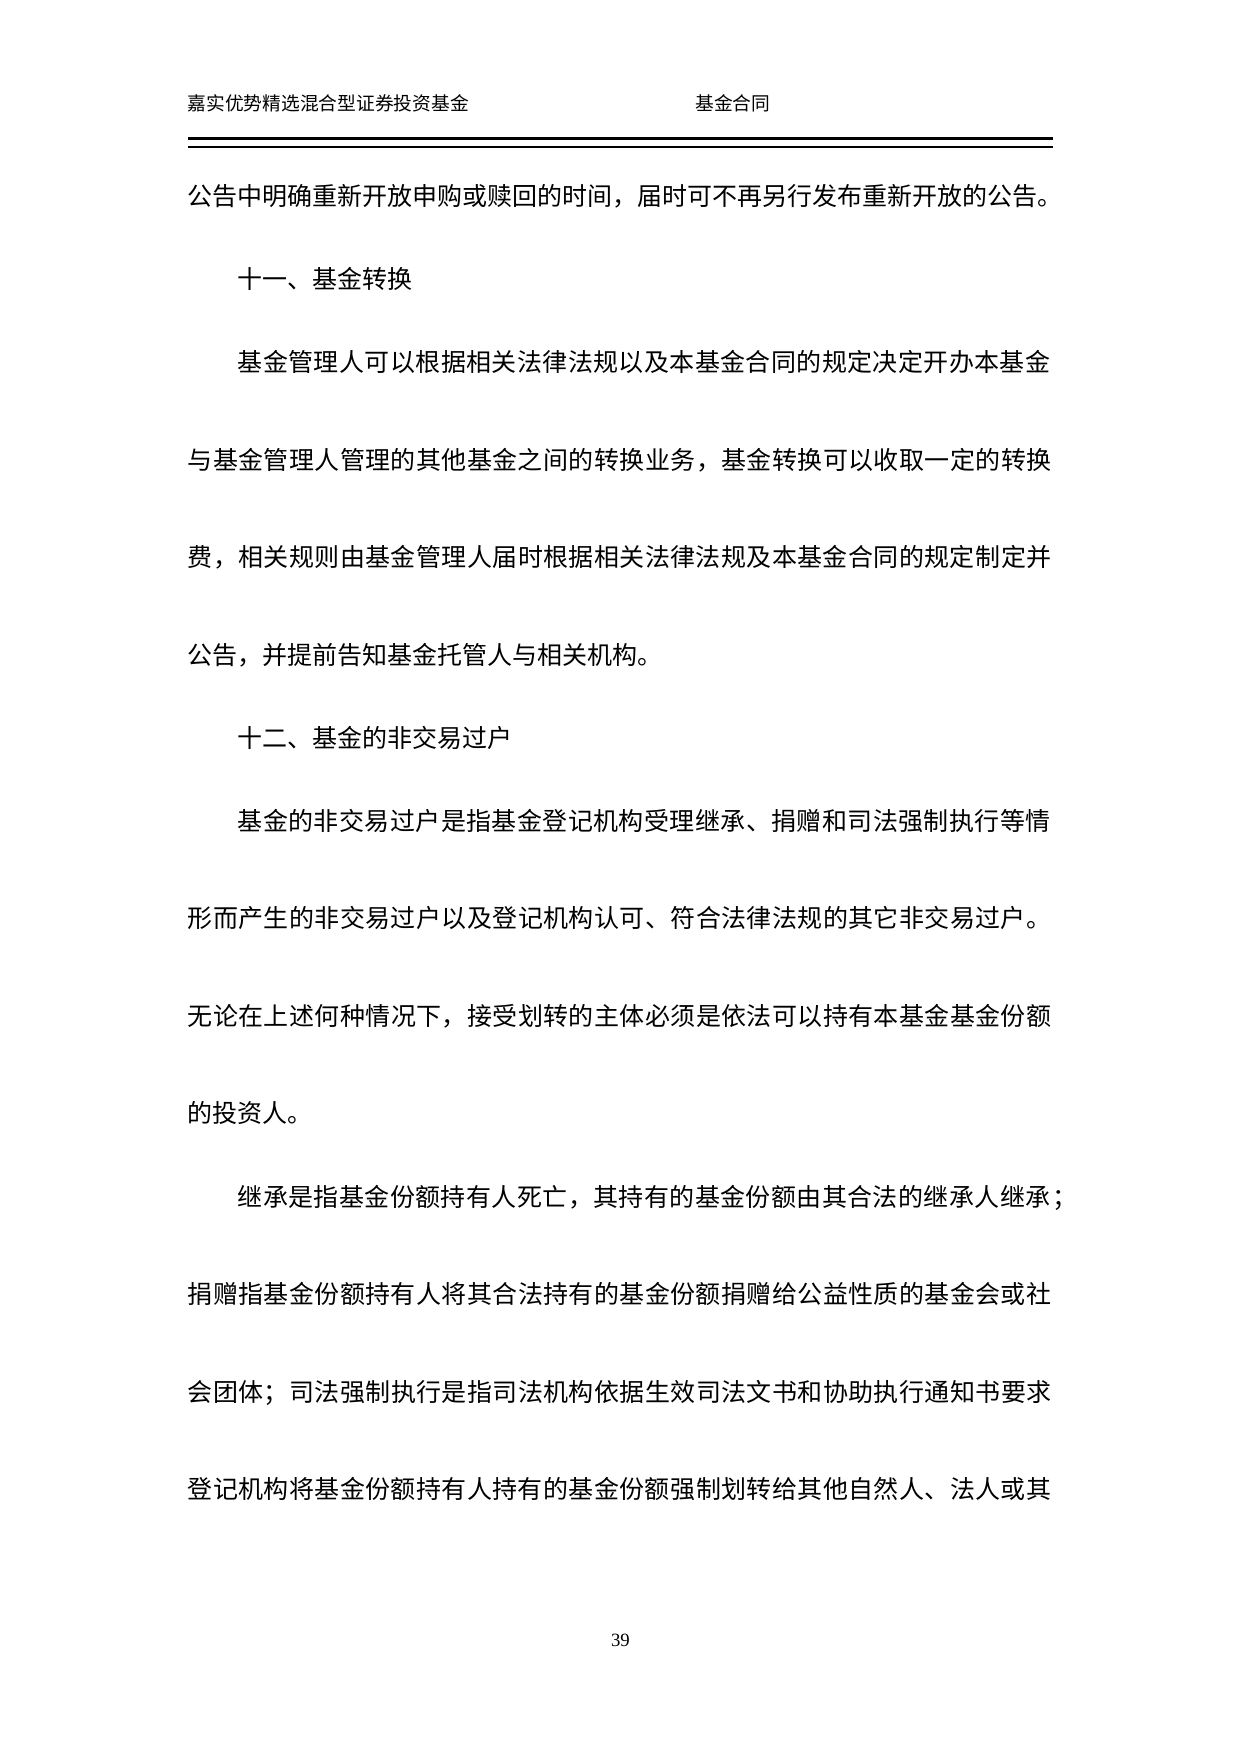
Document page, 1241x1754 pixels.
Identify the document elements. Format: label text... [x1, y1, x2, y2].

text 基金管理人可以根据相关法律法规以及本基金合同的规定决定开办本基金与基金管理人管理的其他基金之间的转换业务，基金转换可以收取一定的转换费，相关规则由基金管理人届时根据相关法律法规及本基金合同的规定制定并公告，并提前告知基金托管人与相关机构。 [187, 328, 1053, 686]
text 十一、基金转换 [187, 245, 1053, 310]
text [187, 1163, 1053, 1520]
text 基金的非交易过户是指基金登记机构受理继承、捐赠和司法强制执行等情形而产生的非交易过户以及登记机构认可、符合法律法规的其它非交易过户。无论在上述何种情况下，接受划转的主体必须是依法可以持有本基金基金份额的投资人。 [187, 787, 1053, 1144]
text 十二、基金的非交易过户 [187, 704, 1053, 769]
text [187, 162, 1053, 227]
